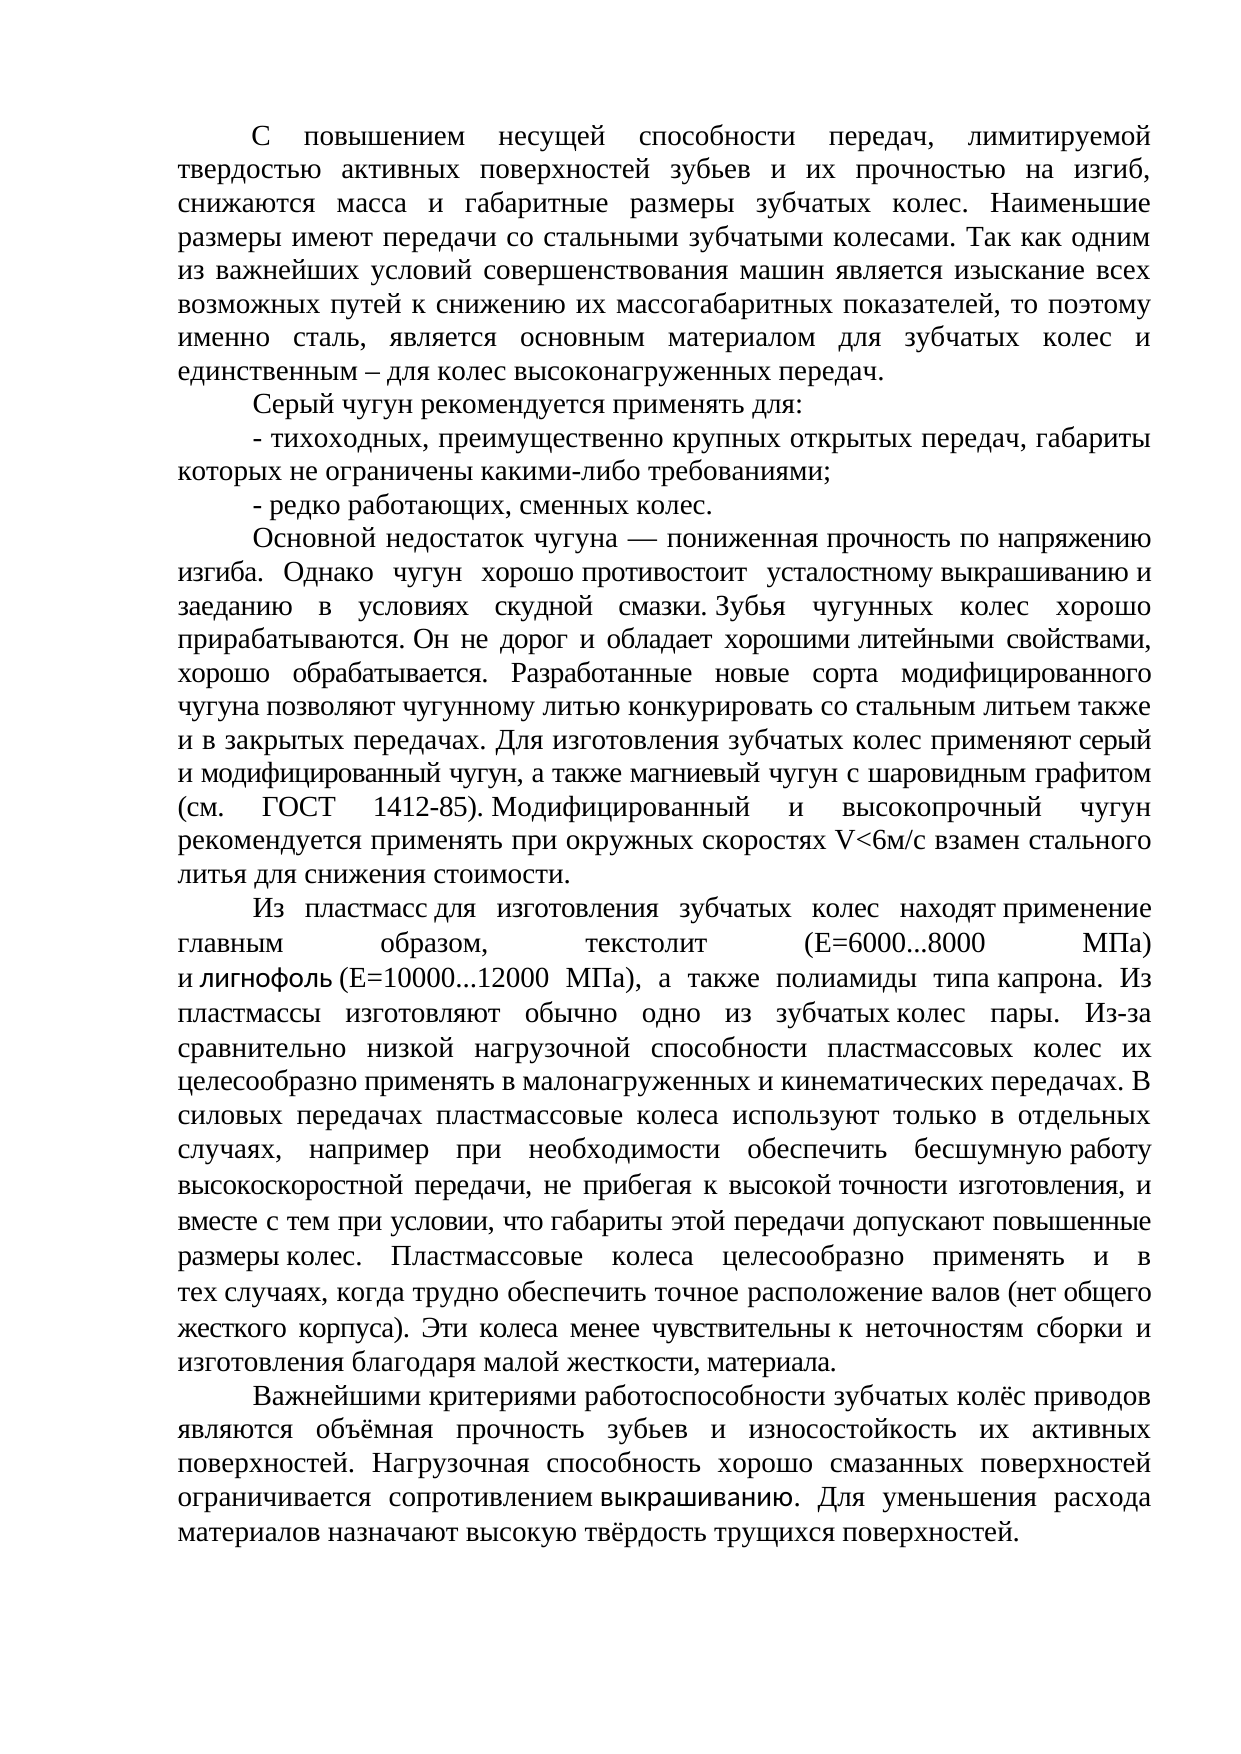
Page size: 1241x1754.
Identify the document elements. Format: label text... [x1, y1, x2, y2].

text Основной недостаток чугуна — пониженная прочность по напряжению изгиба. Однако чугун хорошо противостоит усталостному выкрашиванию и заеданию в условиях скудной смазки. Зубья чугунных колес хорошо прирабатываются. Он не дорог и обладает хорошими литейными свойствами, хорошо обрабатывается. Разработанные новые сорта модифицированного чугуна позволяют чугунному литью конкурировать со стальным литьем также и в закрытых передачах. Для изготовления зубчатых колес применяют серый и модифицированный чугун, а также магниевый чугун с шаровидным графитом (см. ГОСТ 1412-85). Модифицированный и высокопрочный чугун рекомендуется применять при окружных скоростях V<6м/с взамен стального литья для снижения стоимости. [177, 521, 1152, 889]
text Серый чугун рекомендуется применять для: [177, 386, 1152, 420]
text - редко работающих, сменных колес. [177, 487, 1152, 521]
text Из пластмасс для изготовления зубчатых колес находят применение главным образом, текстолит (E=6000...8000 МПа) и лигнофоль (E=10000...12000 МПа), а также полиамиды типа капрона. Из пластмассы изготовляют обычно одно из зубчатых колес пары. Из-за сравнительно низкой нагрузочной способности пластмассовых колес их целесообразно применять в малонагруженных и кинематических передачах. В силовых передачах пластмассовые колеса используют только в отдельных случаях, например при необходимости обеспечить бесшумную работу высокоскоростной передачи, не прибегая к высокой точности изготовления, и вместе с тем при условии, что габариты этой передачи допускают повышенные размеры колес. Пластмассовые колеса целесообразно применять и в тех случаях, когда трудно обеспечить точное расположение валов (нет общего жесткого корпуса). Эти колеса менее чувствительны к неточностям сборки и изготовления благодаря малой жесткости, материала. [177, 889, 1152, 1378]
text - тихоходных, преимущественно крупных открытых передач, габариты которых не ограничены какими-либо требованиями; [177, 420, 1152, 487]
text Важнейшими критериями работоспособности зубчатых колёс приводов являются объёмная прочность зубьев и износостойкость их активных поверхностей. Нагрузочная способность хорошо смазанных поверхностей ограничивается сопротивлением выкрашиванию. Для уменьшения расхода материалов назначают высокую твёрдость трущихся поверхностей. [177, 1378, 1152, 1548]
text С повышением несущей способности передач, лимитируемой твердостью активных поверхностей зубьев и их прочностью на изгиб, снижаются масса и габаритные размеры зубчатых колес. Наименьшие размеры имеют передачи со стальными зубчатыми колесами. Так как одним из важнейших условий совершенствования машин является изыскание всех возможных путей к снижению их массогабаритных показателей, то поэтому именно сталь, является основным материалом для зубчатых колес и единственным – для колес высоконагруженных передач. [177, 118, 1152, 386]
